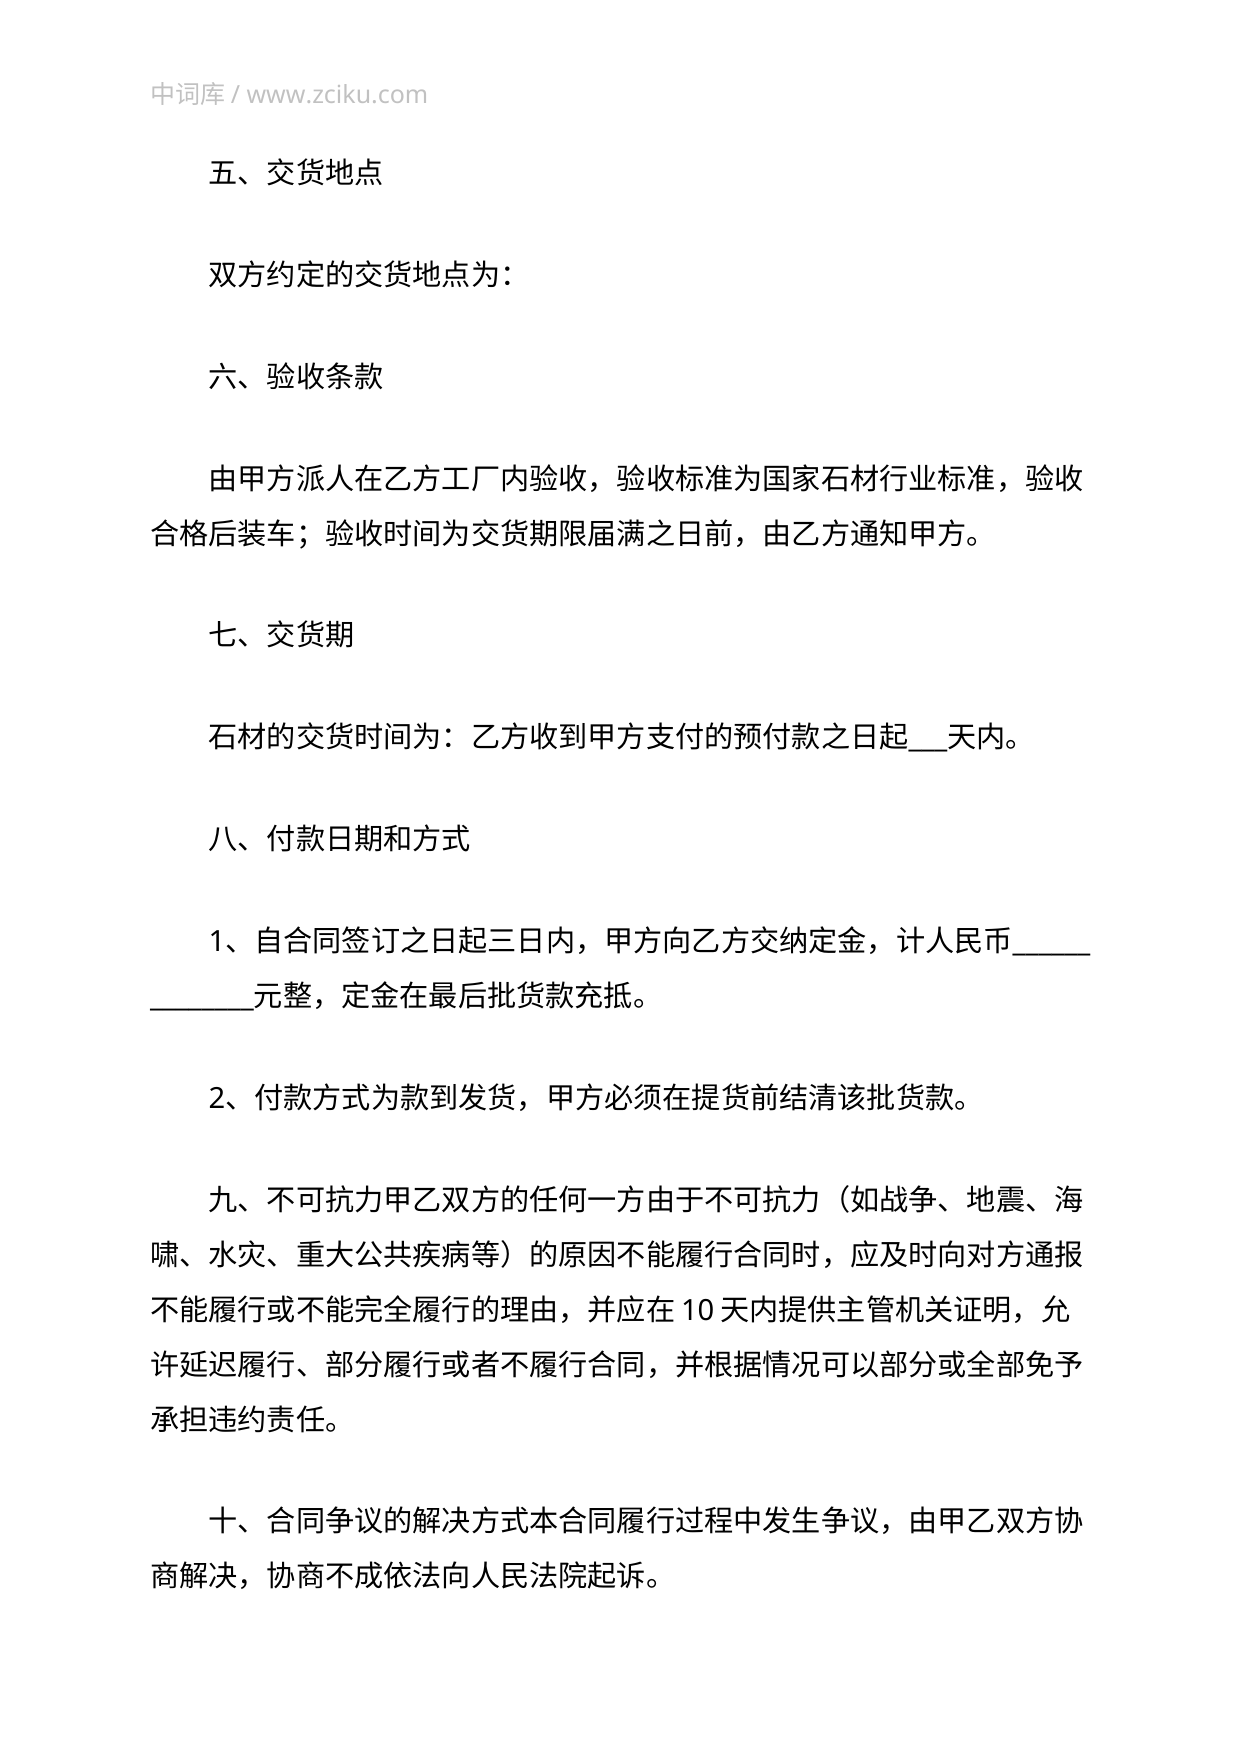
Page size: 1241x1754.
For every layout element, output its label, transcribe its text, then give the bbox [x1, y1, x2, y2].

text 石材的交货时间为：乙方收到甲方支付的预付款之日起___天内。 [150, 714, 1090, 756]
text 双方约定的交货地点为： [150, 252, 1090, 294]
text 八、付款日期和方式 [150, 816, 1090, 858]
text 七、交货期 [150, 612, 1090, 654]
text 十、合同争议的解决方式本合同履行过程中发生争议，由甲乙双方协商解决，协商不成依法向人民法院起诉。 [150, 1498, 1090, 1595]
text 九、不可抗力甲乙双方的任何一方由于不可抗力（如战争、地震、海啸、水灾、重大公共疾病等）的原因不能履行合同时，应及时向对方通报不能履行或不能完全履行的理由，并应在10天内提供主管机关证明，允许延迟履行、部分履行或者不履行合同，并根据情况可以部分或全部免予承担违约责任。 [150, 1176, 1090, 1438]
text 五、交货地点 [150, 150, 1090, 192]
text 2、付款方式为款到发货，甲方必须在提货前结清该批货款。 [150, 1074, 1090, 1117]
text 1、自合同签订之日起三日内，甲方向乙方交纳定金，计人民币______________元整，定金在最后批货款充抵。 [150, 917, 1090, 1015]
text 由甲方派人在乙方工厂内验收，验收标准为国家石材行业标准，验收合格后装车；验收时间为交货期限届满之日前，由乙方通知甲方。 [150, 455, 1090, 552]
text 六、验收条款 [150, 353, 1090, 396]
